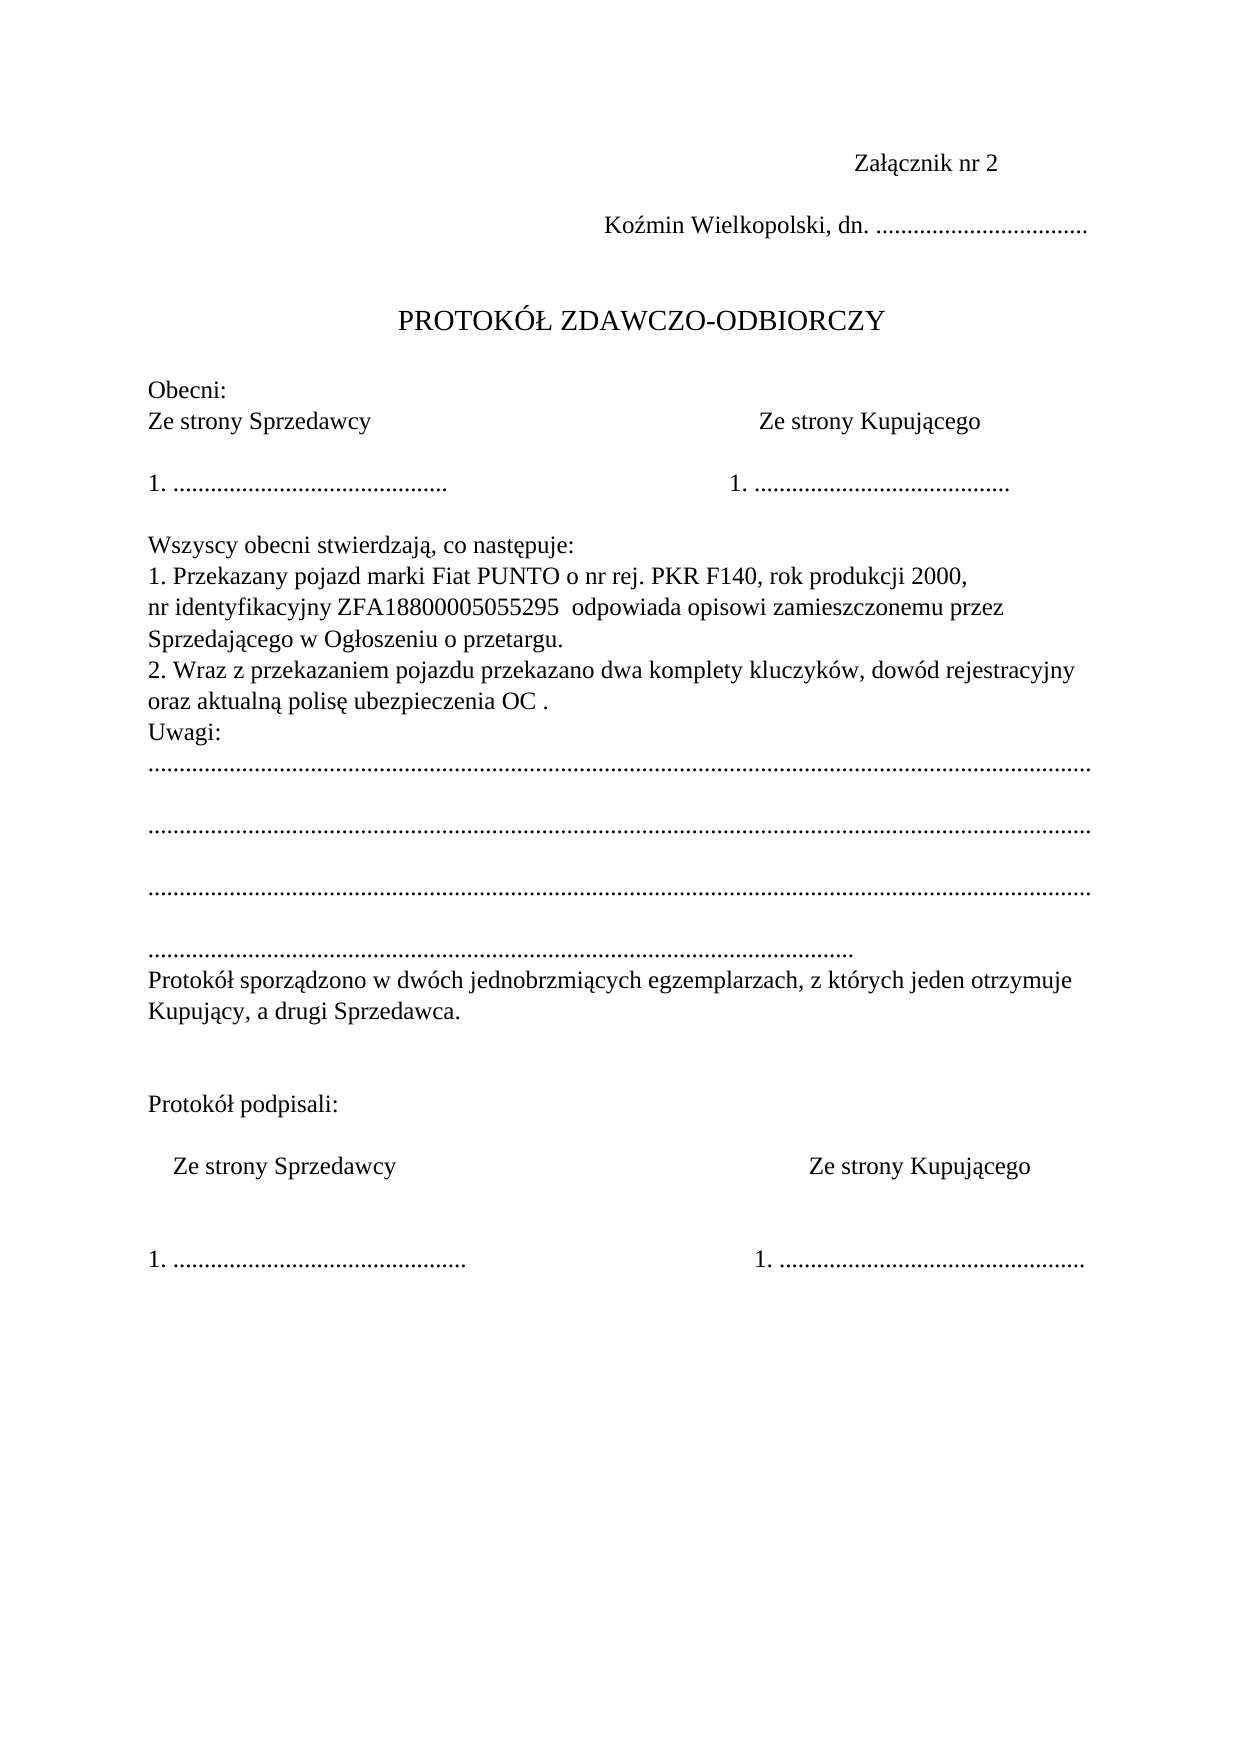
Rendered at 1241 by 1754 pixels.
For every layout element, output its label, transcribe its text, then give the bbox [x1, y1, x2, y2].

text Ze strony Sprzedawcy Ze strony Kupującego [148, 406, 1093, 435]
text Załącznik nr 2 [148, 148, 1093, 176]
text Protokół podpisali: [148, 1089, 1093, 1118]
text 2. Wraz z przekazaniem pojazdu przekazano dwa komplety kluczyków, dowód rejestracyjny oraz aktualną polisę ubezpieczenia OC . [148, 655, 1093, 714]
text Protokół sporządzono w dwóch jednobrzmiących egzemplarzach, z których jeden otrzymuje Kupujący, a drugi Sprzedawca. [148, 965, 1093, 1025]
text ....................................................................................................................................................... [148, 872, 1093, 901]
text ....................................................................................................................................................... [148, 748, 1093, 777]
text Uwagi: [148, 717, 1093, 746]
text Koźmin Wielkopolski, dn. .................................. [148, 210, 1093, 238]
text 1. ............................................ 1. ......................................... [148, 468, 1093, 497]
text Wszyscy obecni stwierdzają, co następuje: [148, 530, 1093, 559]
text Obecni: [148, 375, 1093, 404]
text PROTOKÓŁ ZDAWCZO-ODBIORCZY [148, 303, 1093, 336]
text 1. Przekazany pojazd marki Fiat PUNTO o nr rej. PKR F140, rok produkcji 2000, nr identyfikacyjny ZFA18800005055295 odpowiada opisowi zamieszczonemu przez Sprzedającego w Ogłoszeniu o przetargu. [148, 561, 1093, 652]
text Ze strony Sprzedawcy Ze strony Kupującego [148, 1151, 1093, 1180]
text 1. ............................................... 1. ................................................. [148, 1244, 1093, 1273]
text ....................................................................................................................................................... [148, 810, 1093, 839]
text ................................................................................................................. [148, 934, 1093, 963]
